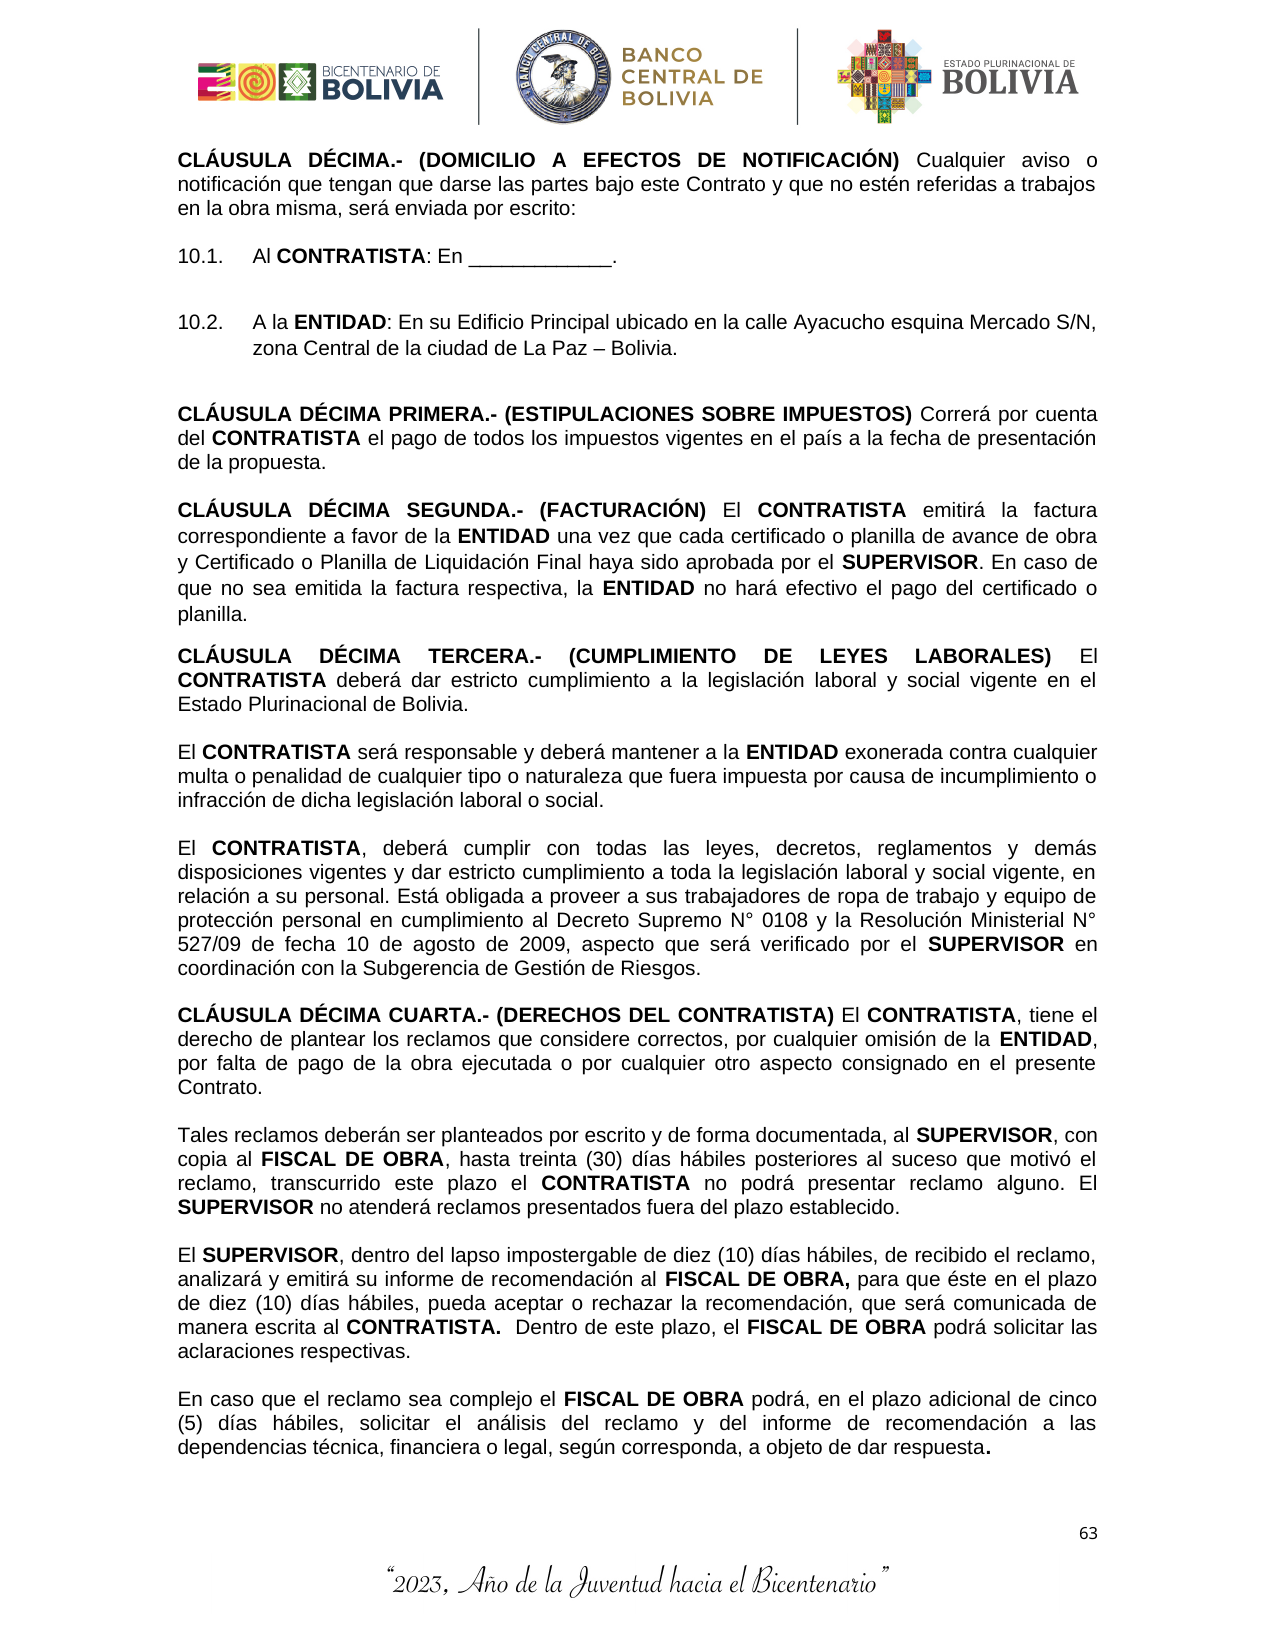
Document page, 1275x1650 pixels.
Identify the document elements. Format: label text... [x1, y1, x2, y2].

picture [0, 1553, 1272, 1614]
text El SUPERVISOR, dentro del lapso impostergable de diez (10) días hábiles, de recibido el reclamo, analizará y emitirá su informe de recomendación al FISCAL DE OBRA, para que éste en el plazo de diez (10) días hábiles, pueda aceptar o rechazar la recomendación, que será comunicada de manera escrita al CONTRATISTA. Dentro de este plazo, el FISCAL DE OBRA podrá solicitar las aclaraciones respectivas. [177, 1243, 1098, 1363]
text CLÁUSULA DÉCIMA PRIMERA.- (ESTIPULACIONES SOBRE IMPUESTOS) Correrá por cuenta del CONTRATISTA el pago de todos los impuestos vigentes en el país a la fecha de presentación de la propuesta. [177, 402, 1098, 474]
text CLÁUSULA DÉCIMA SEGUNDA.- (FACTURACIÓN) El CONTRATISTA emitirá la factura correspondiente a favor de la ENTIDAD una vez que cada certificado o planilla de avance de obra y Certificado o Planilla de Liquidación Final haya sido aprobada por el SUPERVISOR. En caso de que no sea emitida la factura respectiva, la ENTIDAD no hará efectivo el pago del certificado o planilla. [177, 498, 1098, 625]
text En caso que el reclamo sea complejo el FISCAL DE OBRA podrá, en el plazo adicional de cinco (5) días hábiles, solicitar el análisis del reclamo y del informe de recomendación a las dependencias técnica, financiera o legal, según corresponda, a objeto de dar respuesta. [177, 1387, 1098, 1458]
text CLÁUSULA DÉCIMA CUARTA.- (DERECHOS DEL CONTRATISTA) El CONTRATISTA, tiene el derecho de plantear los reclamos que considere correctos, por cualquier omisión de la ENTIDAD, por falta de pago de la obra ejecutada o por cualquier otro aspecto consignado en el presente Contrato. [177, 1003, 1098, 1099]
text El CONTRATISTA será responsable y deberá mantener a la ENTIDAD exonerada contra cualquier multa o penalidad de cualquier tipo o naturaleza que fuera impuesta por causa de incumplimiento o infracción de dicha legislación laboral o social. [177, 740, 1098, 812]
picture [0, 0, 1275, 128]
text CLÁUSULA DÉCIMA TERCERA.- (CUMPLIMIENTO DE LEYES LABORALES) El CONTRATISTA deberá dar estricto cumplimiento a la legislación laboral y social vigente en el Estado Plurinacional de Bolivia. [177, 644, 1098, 716]
text El CONTRATISTA, deberá cumplir con todas las leyes, decretos, reglamentos y demás disposiciones vigentes y dar estricto cumplimiento a toda la legislación laboral y social vigente, en relación a su personal. Está obligada a proveer a sus trabajadores de ropa de trabajo y equipo de protección personal en cumplimiento al Decreto Supremo N° 0108 y la Resolución Ministerial N° 527/09 de fecha 10 de agosto de 2009, aspecto que será verificado por el SUPERVISOR en coordinación con la Subgerencia de Gestión de Riesgos. [177, 836, 1098, 979]
text CLÁUSULA DÉCIMA.- (DOMICILIO A EFECTOS DE NOTIFICACIÓN) Cualquier aviso o notificación que tengan que darse las partes bajo este Contrato y que no estén referidas a trabajos en la obra misma, será enviada por escrito: [177, 148, 1098, 219]
list A la ENTIDAD: En su Edificio Principal ubicado en la calle Ayacucho esquina Mercado S/N, zona Central de la ciudad de La Paz – Bolivia. [177, 310, 1098, 360]
text Tales reclamos deberán ser planteados por escrito y de forma documentada, al SUPERVISOR, con copia al FISCAL DE OBRA, hasta treinta (30) días hábiles posteriores al suceso que motivó el reclamo, transcurrido este plazo el CONTRATISTA no podrá presentar reclamo alguno. El SUPERVISOR no atenderá reclamos presentados fuera del plazo establecido. [177, 1123, 1098, 1219]
list Al CONTRATISTA: En _____________. [177, 243, 1098, 267]
